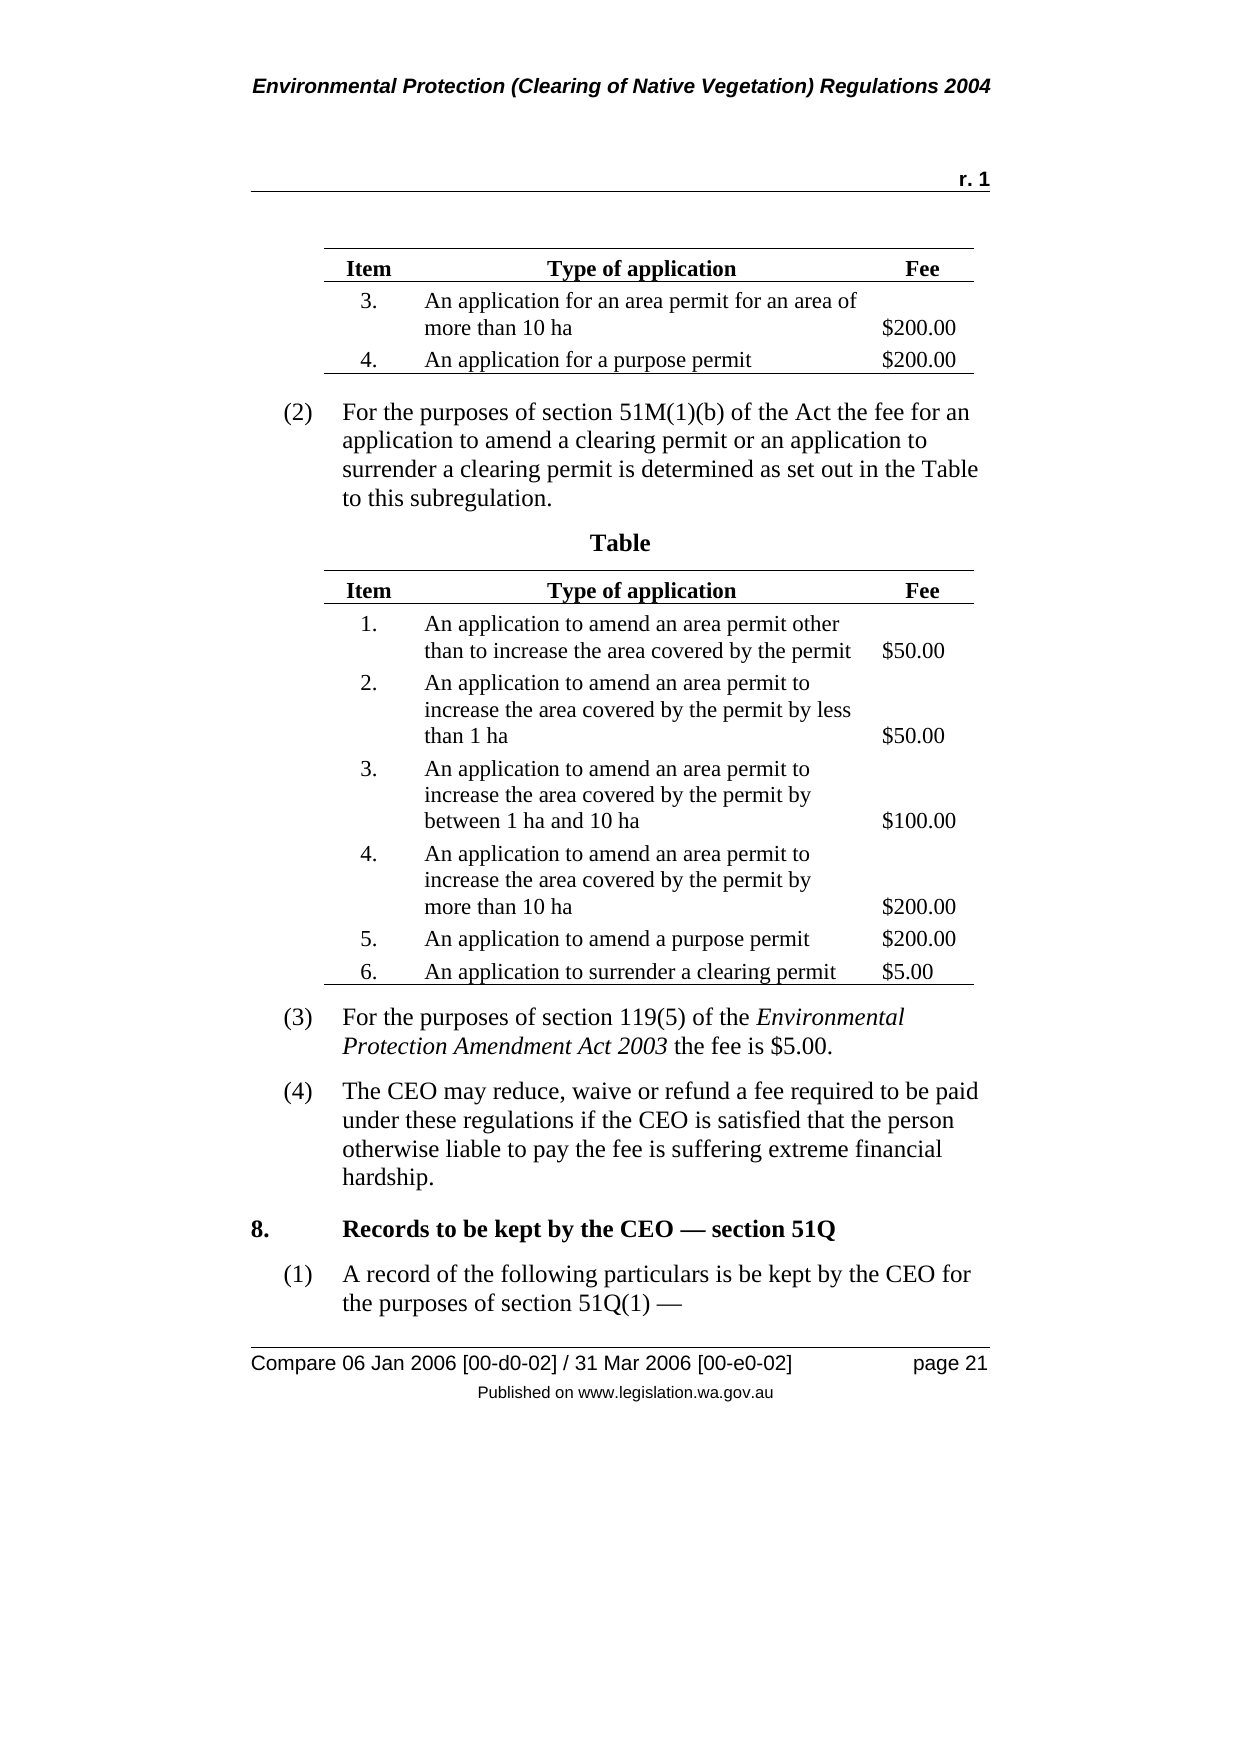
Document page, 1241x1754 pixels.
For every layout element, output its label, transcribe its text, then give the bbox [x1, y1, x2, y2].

table_header Item [324, 571, 413, 603]
table_cell An application to surrender a clearing permit [413, 952, 871, 984]
table_header Fee [871, 571, 974, 603]
table_cell 3. [324, 749, 413, 834]
table_cell An application to amend an area permit other than to increase the area covered by the permit [413, 604, 871, 663]
text (3) For the purposes of section 119(5) of the Environmental Protection Amendment Act 2003 the fee is $5.00. [251, 1002, 990, 1059]
table_header Item [324, 249, 413, 281]
text (1) A record of the following particulars is be kept by the CEO for the purposes of section 51Q(1) — [251, 1259, 990, 1317]
table_cell $200.00 [871, 340, 974, 373]
table_cell 2. [324, 663, 413, 748]
table_cell An application to amend a purpose permit [413, 919, 871, 952]
table_cell 1. [324, 604, 413, 663]
table_cell 6. [324, 952, 413, 984]
table_cell An application to amend an area permit to increase the area covered by the permit by less than 1 ha [413, 663, 871, 748]
table_cell An application to amend an area permit to increase the area covered by the permit by more than 10 ha [413, 834, 871, 919]
table_cell An application to amend an area permit to increase the area covered by the permit by between 1 ha and 10 ha [413, 749, 871, 834]
subtitle Table [251, 528, 990, 557]
table_cell $200.00 [871, 919, 974, 952]
text (4) The CEO may reduce, waive or refund a fee required to be paid under these regulations if the CEO is satisfied that the person otherwise liable to pay the fee is suffering extreme financial hardship. [251, 1076, 990, 1191]
table_cell $50.00 [871, 604, 974, 663]
table_cell $50.00 [871, 663, 974, 748]
table_cell 5. [324, 919, 413, 952]
table_cell $5.00 [871, 952, 974, 984]
subtitle 8. Records to be kept by the CEO — section 51Q [251, 1214, 990, 1243]
table_cell 4. [324, 340, 413, 373]
table_cell $200.00 [871, 282, 974, 340]
table_cell An application for a purpose permit [413, 340, 871, 373]
text (2) For the purposes of section 51M(1)(b) of the Act the fee for an application to amend a clearing permit or an application to surrender a clearing permit is determined as set out in the Table to this subregulation. [251, 397, 990, 512]
table_cell An application for an area permit for an area of more than 10 ha [413, 282, 871, 340]
table_cell 3. [324, 282, 413, 340]
table_header Type of application [413, 571, 871, 603]
table_cell 4. [324, 834, 413, 919]
table_cell $100.00 [871, 749, 974, 834]
table_header Type of application [413, 249, 871, 281]
table_header Fee [871, 249, 974, 281]
table_cell $200.00 [871, 834, 974, 919]
